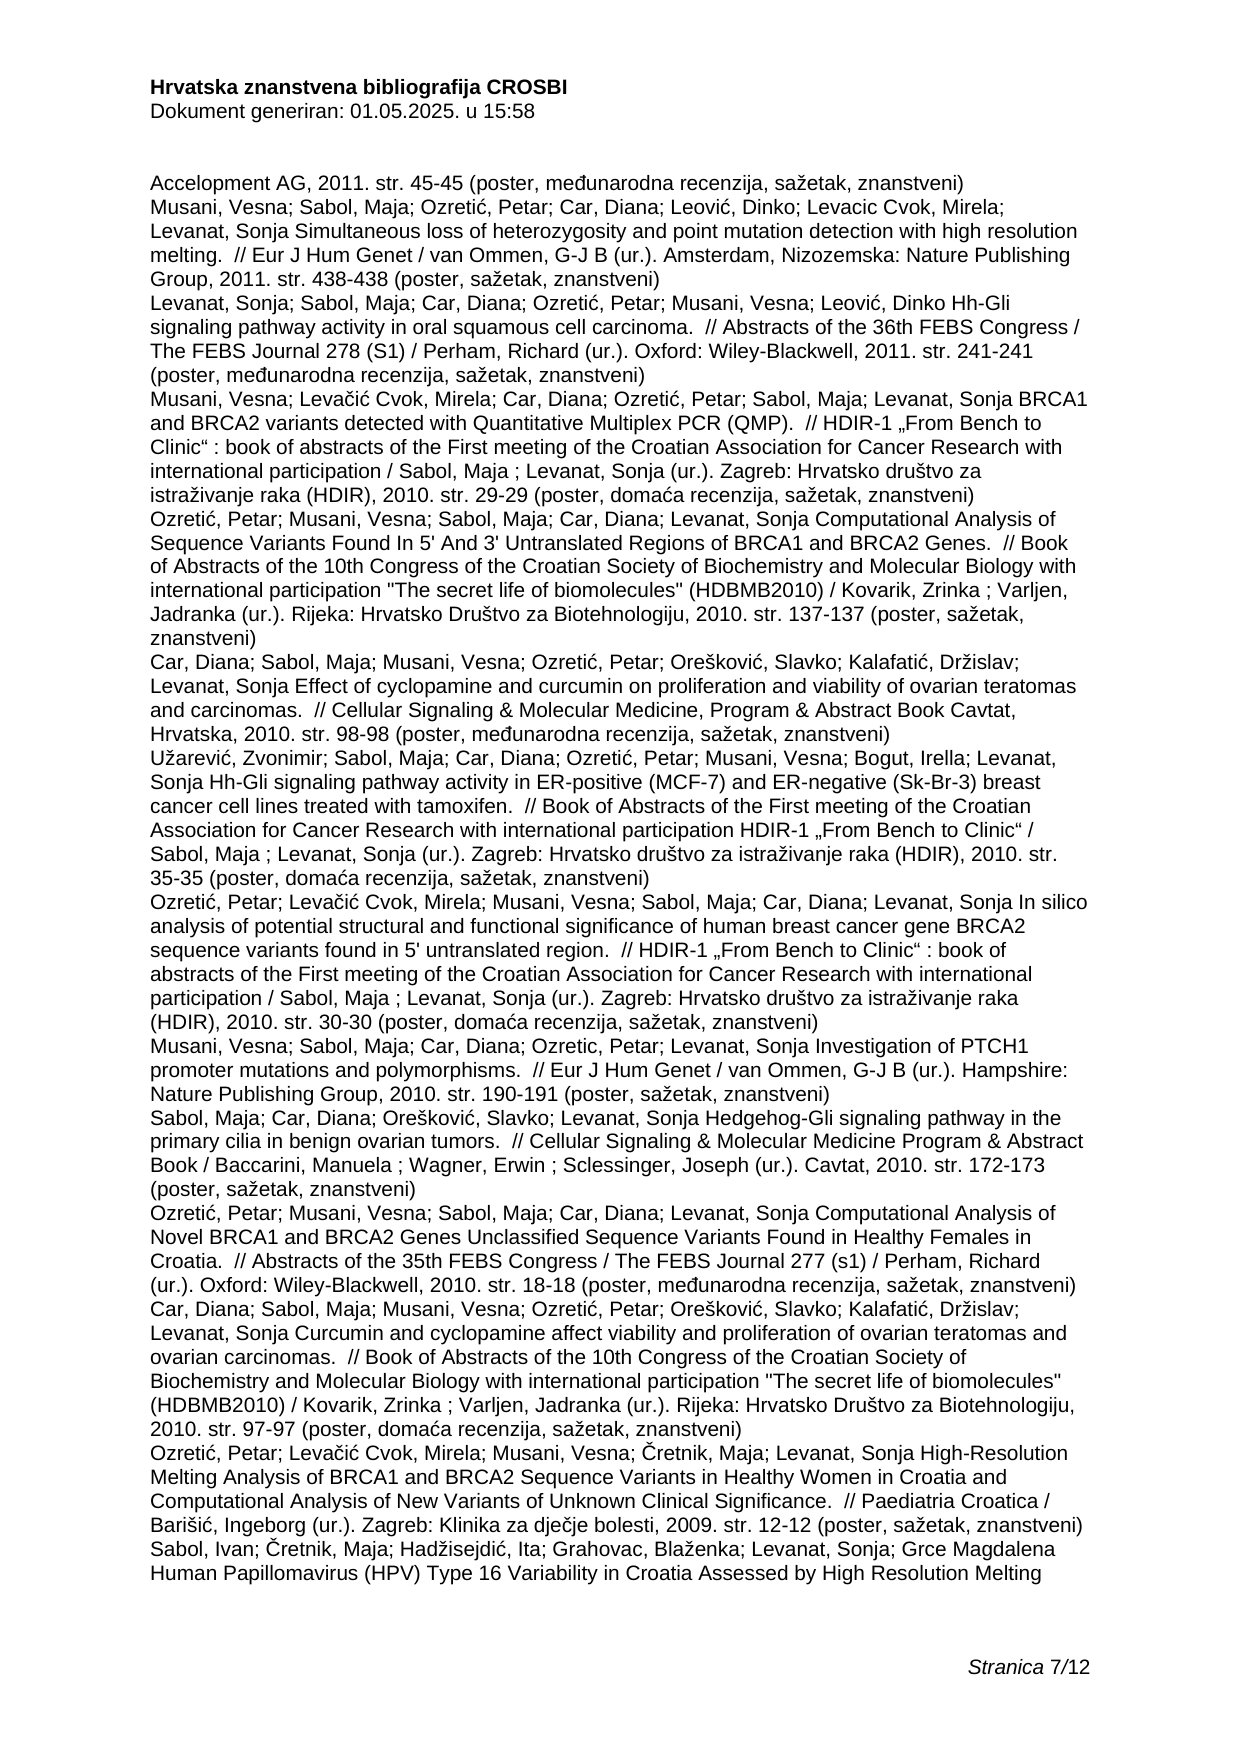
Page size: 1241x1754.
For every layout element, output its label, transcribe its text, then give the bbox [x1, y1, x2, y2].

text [150, 1537, 1090, 1584]
text Car, Diana; Sabol, Maja; Musani, Vesna; Ozretić, Petar; Orešković, Slavko; Kalafatić, Držislav; Levanat, Sonja [150, 650, 1090, 746]
text Musani, Vesna; Sabol, Maja; Ozretić, Petar; Car, Diana; Leović, Dinko; Levacic Cvok, Mirela; Levanat, Sonja [150, 195, 1090, 291]
text Užarević, Zvonimir; Sabol, Maja; Car, Diana; Ozretić, Petar; Musani, Vesna; Bogut, Irella; Levanat, Sonja [150, 746, 1090, 890]
text Levanat, Sonja; Sabol, Maja; Car, Diana; Ozretić, Petar; Musani, Vesna; Leović, Dinko [150, 291, 1090, 387]
text Ozretić, Petar; Levačić Cvok, Mirela; Musani, Vesna; Čretnik, Maja; Levanat, Sonja [150, 1441, 1090, 1537]
text Ozretić, Petar; Musani, Vesna; Sabol, Maja; Car, Diana; Levanat, Sonja [150, 506, 1090, 650]
text Ozretić, Petar; Musani, Vesna; Sabol, Maja; Car, Diana; Levanat, Sonja [150, 1201, 1090, 1297]
text Car, Diana; Sabol, Maja; Musani, Vesna; Ozretić, Petar; Orešković, Slavko; Kalafatić, Držislav; Levanat, Sonja [150, 1297, 1090, 1441]
text Ozretić, Petar; Levačić Cvok, Mirela; Musani, Vesna; Sabol, Maja; Car, Diana; Levanat, Sonja [150, 890, 1090, 1033]
text Musani, Vesna; Levačić Cvok, Mirela; Car, Diana; Ozretić, Petar; Sabol, Maja; Levanat, Sonja [150, 387, 1090, 506]
text Sabol, Maja; Car, Diana; Orešković, Slavko; Levanat, Sonja [150, 1105, 1090, 1201]
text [150, 171, 1090, 195]
text Musani, Vesna; Sabol, Maja; Car, Diana; Ozretic, Petar; Levanat, Sonja [150, 1033, 1090, 1105]
